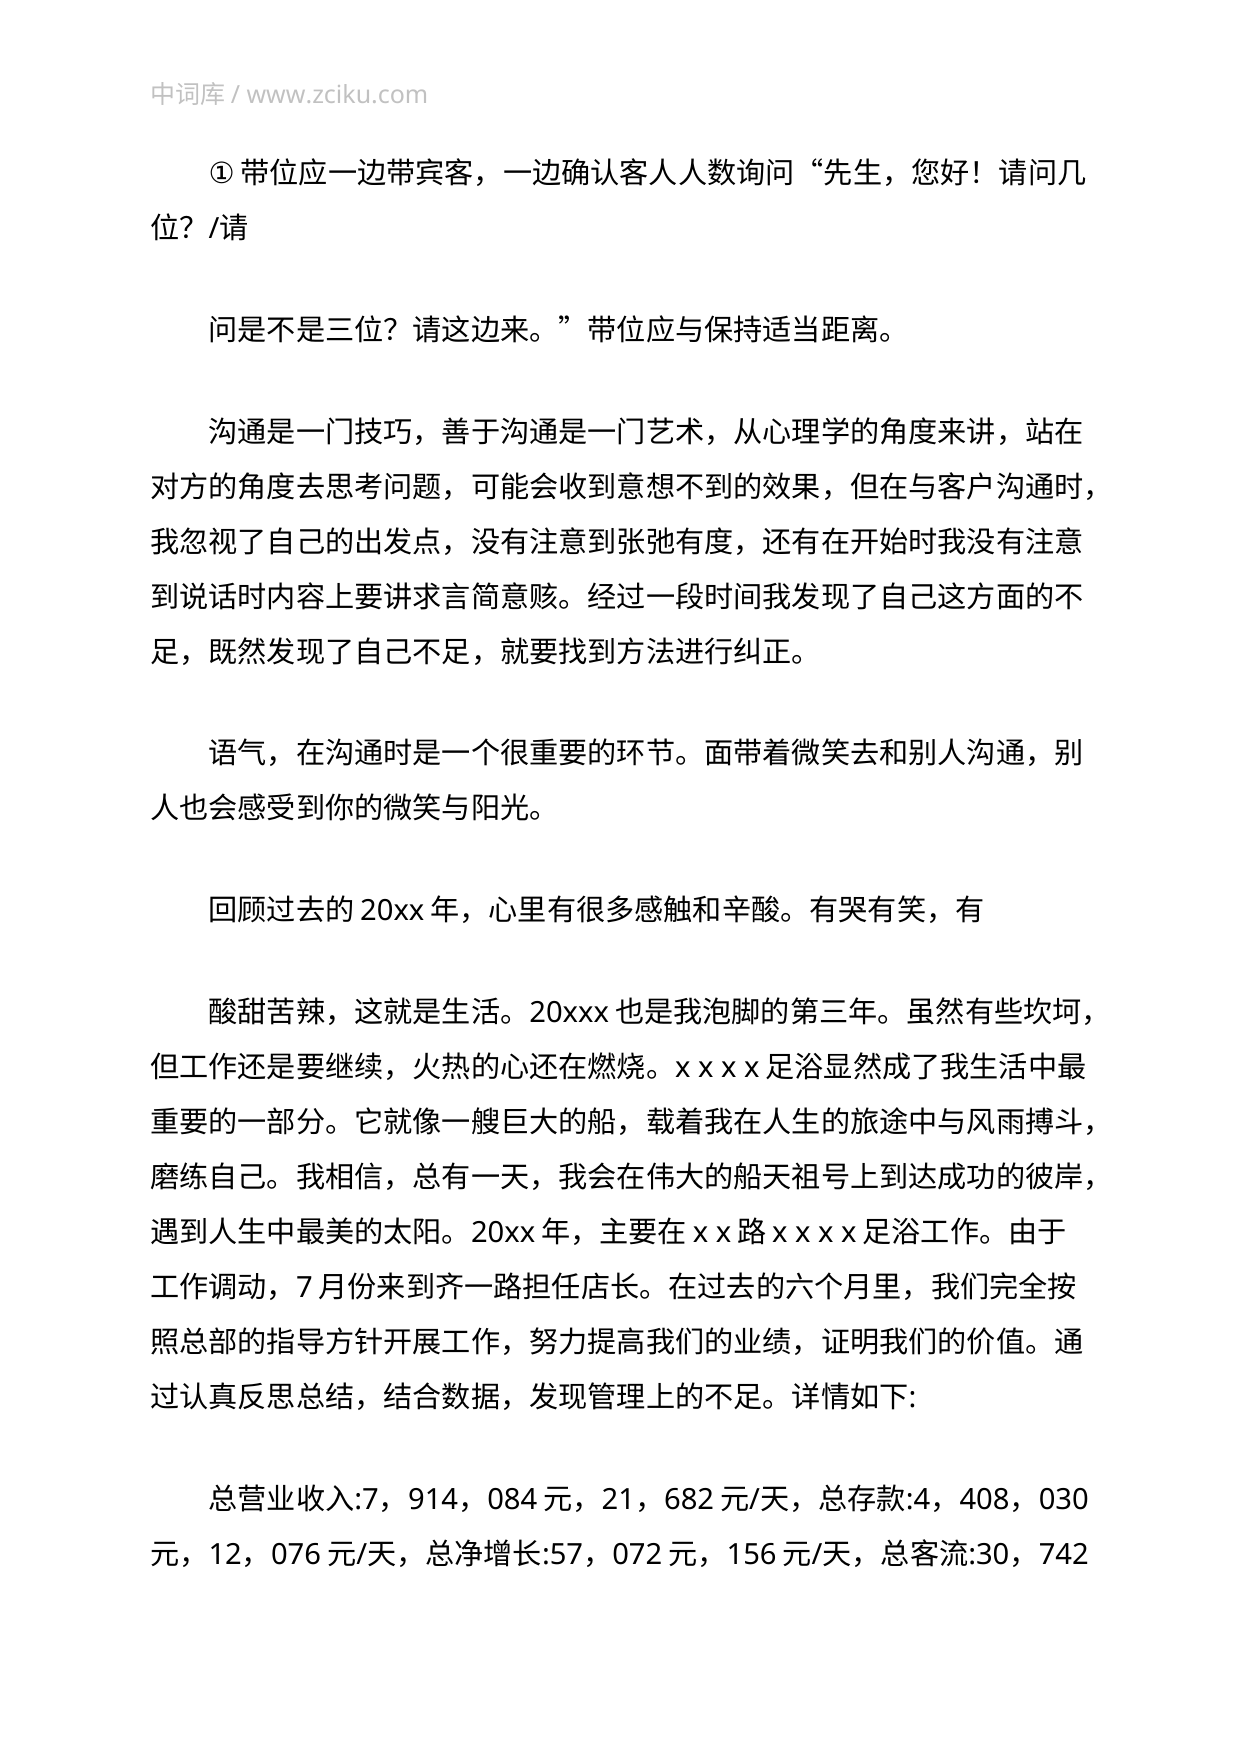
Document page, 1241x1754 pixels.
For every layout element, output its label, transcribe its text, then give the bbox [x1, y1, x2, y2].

text 回顾过去的20xx年，心里有很多感触和辛酸。有哭有笑，有 [150, 887, 1090, 929]
text 酸甜苦辣，这就是生活。20xxx也是我泡脚的第三年。虽然有些坎坷，但工作还是要继续，火热的心还在燃烧。x x x x足浴显然成了我生活中最重要的一部分。它就像一艘巨大的船，载着我在人生的旅途中与风雨搏斗，磨练自己。我相信，总有一天，我会在伟大的船天祖号上到达成功的彼岸，遇到人生中最美的太阳。20xx年，主要在x x路x x x x足浴工作。由于工作调动，7月份来到齐一路担任店长。在过去的六个月里，我们完全按照总部的指导方针开展工作，努力提高我们的业绩，证明我们的价值。通过认真反思总结，结合数据，发现管理上的不足。详情如下: [150, 989, 1090, 1416]
text 问是不是三位？请这边来。”带位应与保持适当距离。 [150, 307, 1090, 349]
text ①带位应一边带宾客，一边确认客人人数询问“先生，您好！请问几位？/请 [150, 150, 1090, 247]
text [150, 1475, 1090, 1573]
text 沟通是一门技巧，善于沟通是一门艺术，从心理学的角度来讲，站在对方的角度去思考问题，可能会收到意想不到的效果，但在与客户沟通时，我忽视了自己的出发点，没有注意到张弛有度，还有在开始时我没有注意到说话时内容上要讲求言简意赅。经过一段时间我发现了自己这方面的不足，既然发现了自己不足，就要找到方法进行纠正。 [150, 409, 1090, 671]
text 语气，在沟通时是一个很重要的环节。面带着微笑去和别人沟通，别人也会感受到你的微笑与阳光。 [150, 730, 1090, 827]
